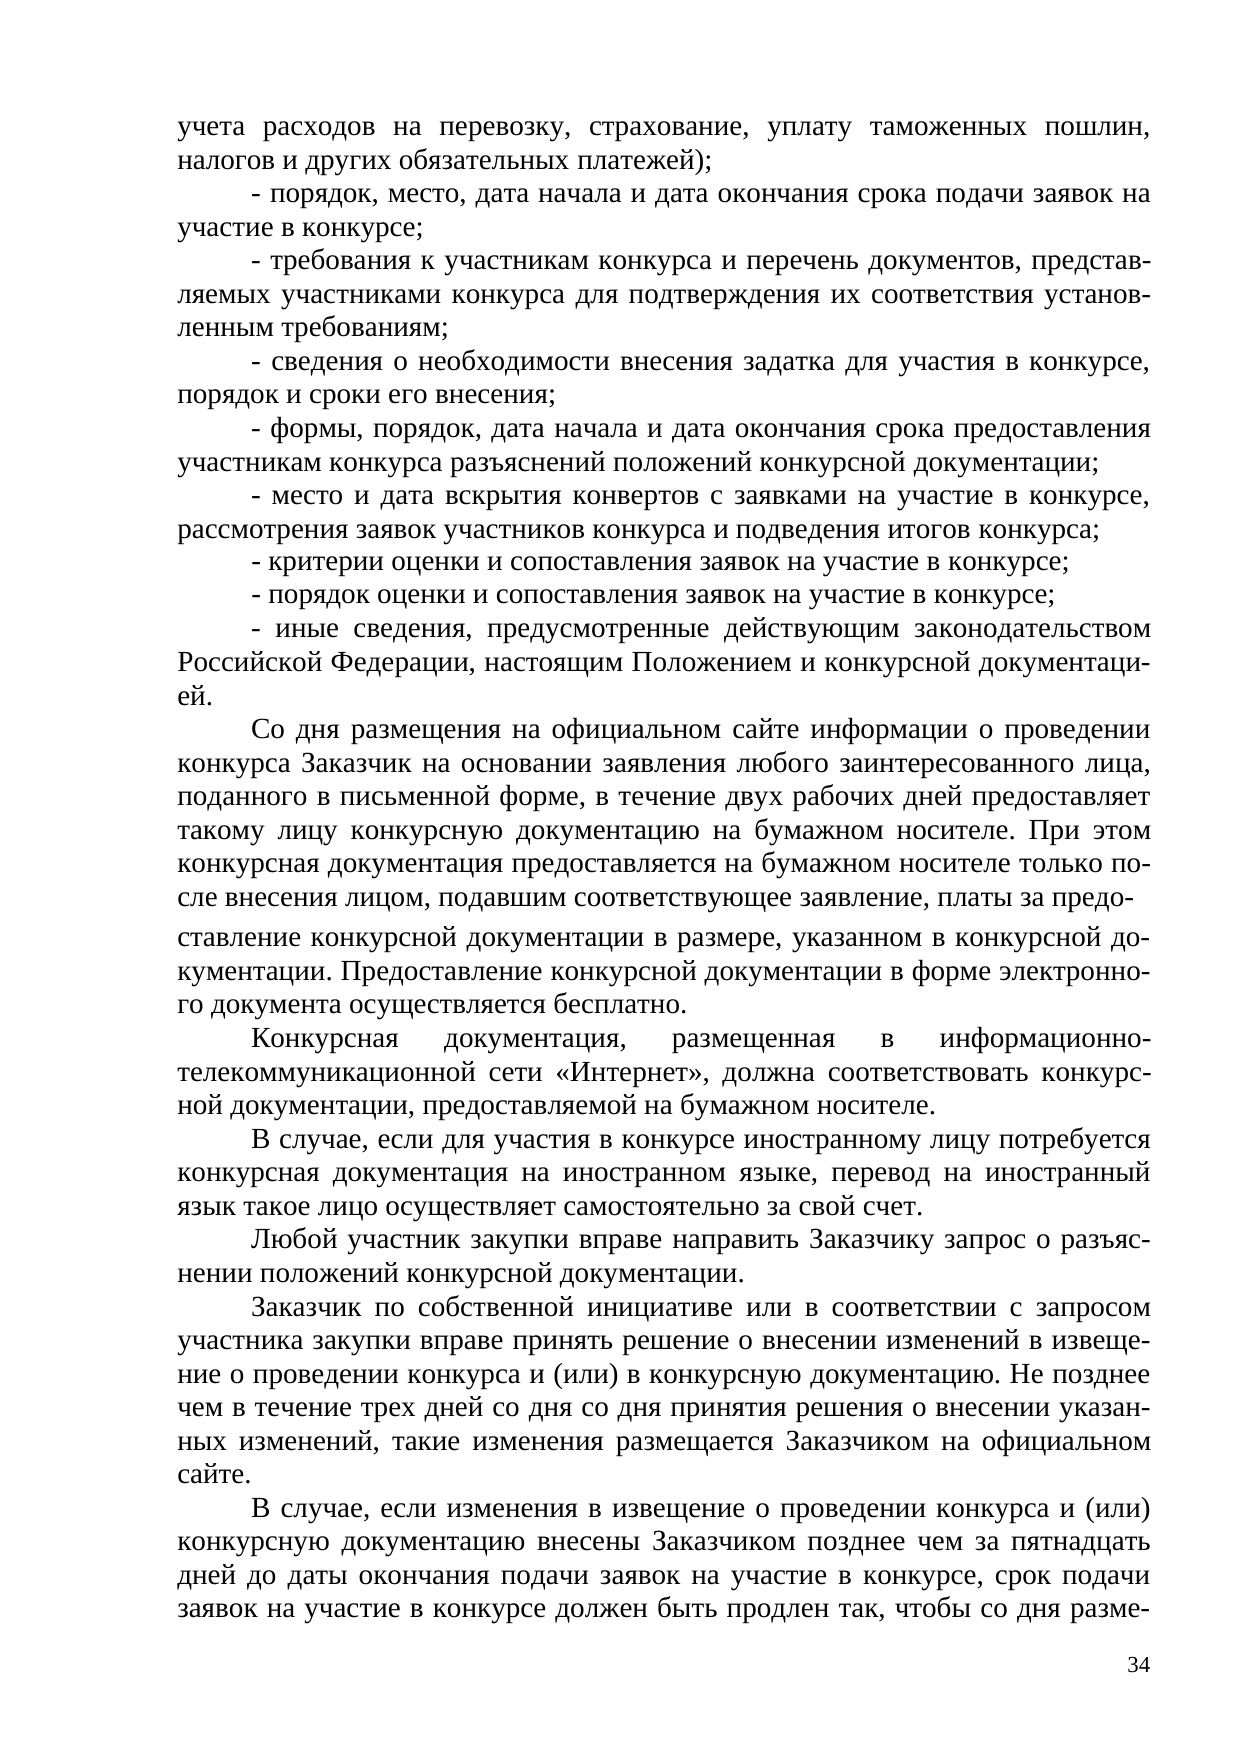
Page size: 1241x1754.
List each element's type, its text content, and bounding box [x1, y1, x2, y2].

list сведения о необходимости внесения задатка для участия в конкурсе, порядок и сроки его внесения; [177, 343, 1151, 410]
text Заказчик по собственной инициативе или в соответствии с запросом участника закупки вправе принять решение о внесении изменений в извеще- ние о проведении конкурса и (или) в конкурсную документацию. Не позднее чем в течение трех дней со дня со дня принятия решения о внесении указан- ных изменений, такие изменения размещается Заказчиком на официальном сайте. [177, 1289, 1152, 1490]
list место и дата вскрытия конвертов с заявками на участие в конкурсе, рассмотрения заявок участников конкурса и подведения итогов конкурса; [177, 477, 1151, 544]
list порядок оценки и сопоставления заявок на участие в конкурсе; [251, 577, 1163, 611]
text ставление конкурсной документации в размере, указанном в конкурсной до- кументации. Предоставление конкурсной документации в форме электронно- го документа осуществляется бесплатно. [177, 919, 1151, 1020]
text Любой участник закупки вправе направить Заказчику запрос о разъяс- нении положений конкурсной документации. [177, 1222, 1152, 1289]
list критерии оценки и сопоставления заявок на участие в конкурсе; [251, 544, 1163, 577]
text Конкурсная документация, размещенная в информационно- телекоммуникационной сети «Интернет», должна соответствовать конкурс- ной документации, предоставляемой на бумажном носителе. [177, 1020, 1152, 1121]
list формы, порядок, дата начала и дата окончания срока предоставления участникам конкурса разъяснений положений конкурсной документации; [177, 410, 1152, 477]
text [177, 1490, 1152, 1624]
list порядок, место, дата начала и дата окончания срока подачи заявок на участие в конкурсе; [177, 175, 1151, 242]
list требования к участникам конкурса и перечень документов, представ- ляемых участниками конкурса для подтверждения их соответствия установ- ленным требованиям; [177, 242, 1152, 343]
text В случае, если для участия в конкурсе иностранному лицу потребуется конкурсная документация на иностранном языке, перевод на иностранный язык такое лицо осуществляет самостоятельно за свой счет. [177, 1121, 1152, 1222]
list иные сведения, предусмотренные действующим законодательством Российской Федерации, настоящим Положением и конкурсной документаци- ей. [177, 611, 1152, 711]
text Со дня размещения на официальном сайте информации о проведении конкурса Заказчик на основании заявления любого заинтересованного лица, поданного в письменной форме, в течение двух рабочих дней предоставляет такому лицу конкурсную документацию на бумажном носителе. При этом конкурсная документация предоставляется на бумажном носителе только по- сле внесения лицом, подавшим соответствующее заявление, платы за предо- [177, 711, 1152, 912]
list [177, 108, 1151, 175]
